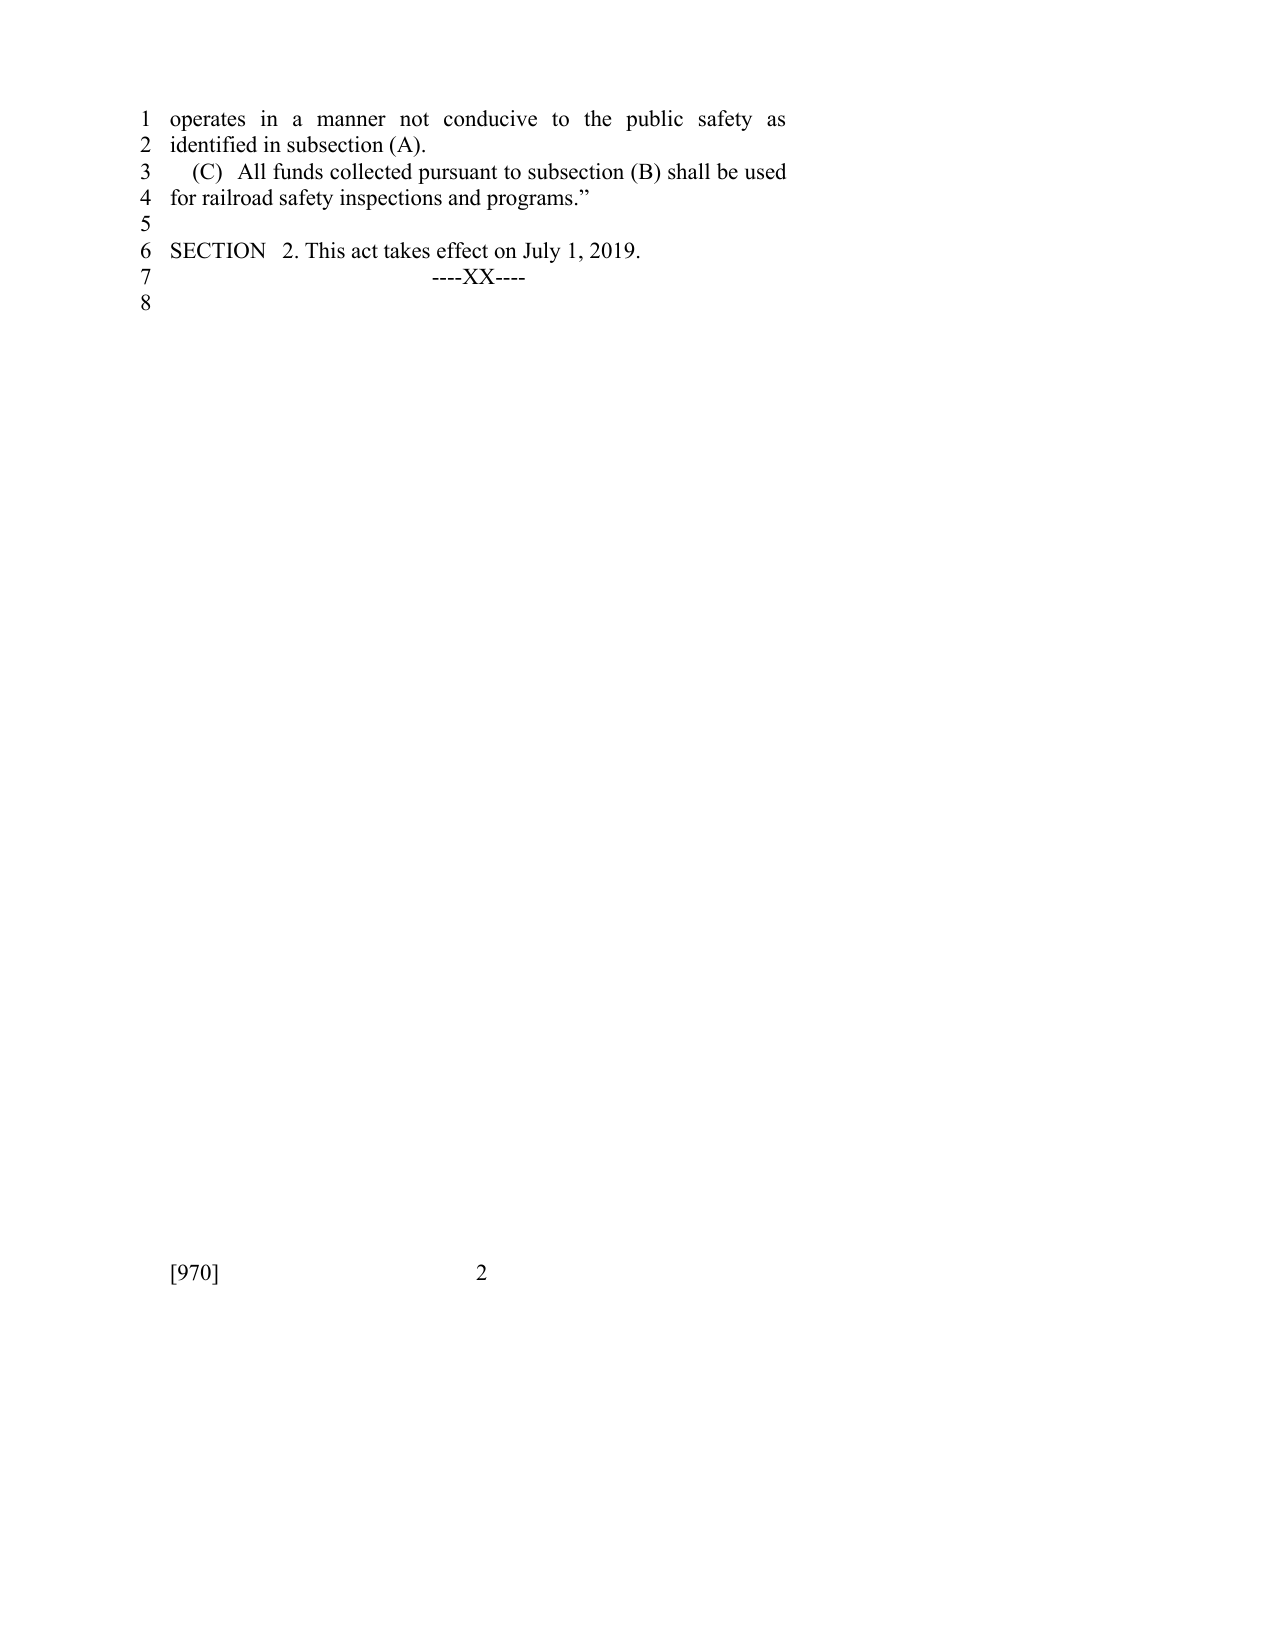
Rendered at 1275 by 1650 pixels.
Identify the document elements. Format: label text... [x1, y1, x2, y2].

text (C) All funds collected pursuant to subsection (B) shall be used for railroad safety inspections and programs.” [169, 158, 787, 210]
text ----XX---- [169, 263, 787, 289]
text SECTION 2. This act takes effect on July 1, 2019. [169, 237, 787, 263]
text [169, 105, 787, 158]
